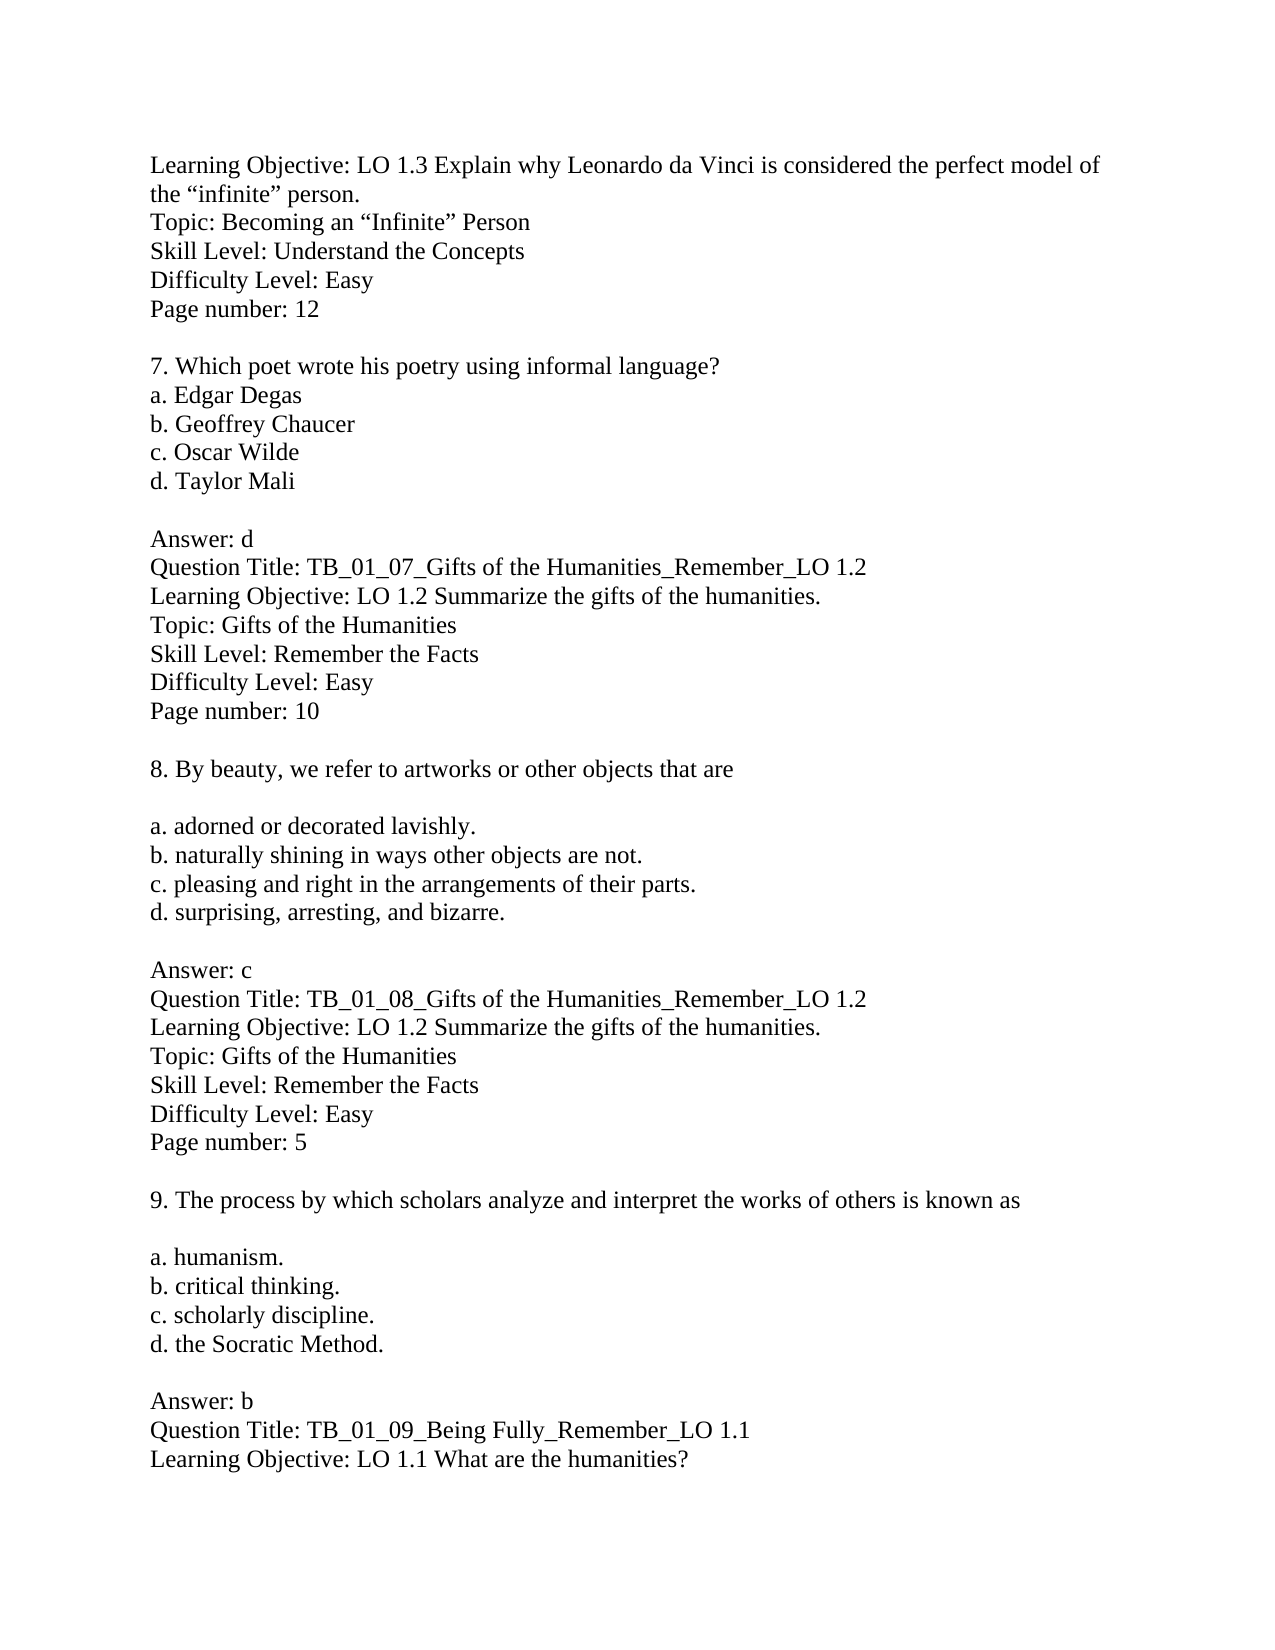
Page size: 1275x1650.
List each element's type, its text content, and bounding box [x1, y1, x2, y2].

text Answer: b [150, 1386, 1125, 1415]
text Page number: 5 [150, 1127, 1125, 1156]
text c. Oscar Wilde [150, 437, 1125, 466]
text d. surprising, arresting, and bizarre. [150, 897, 1125, 926]
text a. humanism. [150, 1242, 1125, 1271]
text 9. The process by which scholars analyze and interpret the works of others is known as [150, 1185, 1125, 1214]
text 7. Which poet wrote his poetry using informal language? [150, 351, 1125, 380]
text Page number: 12 [150, 294, 1125, 322]
text Answer: c [150, 955, 1125, 984]
text Learning Objective: LO 1.2 Summarize the gifts of the humanities. [150, 581, 1125, 610]
text c. scholarly discipline. [150, 1300, 1125, 1329]
text a. adorned or decorated lavishly. [150, 811, 1125, 840]
text b. naturally shining in ways other objects are not. [150, 840, 1125, 869]
text a. Edgar Degas [150, 380, 1125, 409]
text c. pleasing and right in the arrangements of their parts. [150, 869, 1125, 897]
text Question Title: TB_01_07_Gifts of the Humanities_Remember_LO 1.2 [150, 552, 1125, 581]
text Topic: Gifts of the Humanities [150, 610, 1125, 639]
text 8. By beauty, we refer to artworks or other objects that are [150, 754, 1125, 782]
text Difficulty Level: Easy [150, 667, 1125, 696]
text Topic: Gifts of the Humanities [150, 1041, 1125, 1070]
text Page number: 10 [150, 696, 1125, 725]
text Topic: Becoming an “Infinite” Person [150, 207, 1125, 236]
text d. Taylor Mali [150, 466, 1125, 495]
text d. the Socratic Method. [150, 1329, 1125, 1357]
text Learning Objective: LO 1.3 Explain why Leonardo da Vinci is considered the perfect model of the “infinite” person. [150, 150, 1125, 207]
text Question Title: TB_01_09_Being Fully_Remember_LO 1.1 [150, 1415, 1125, 1444]
text Skill Level: Understand the Concepts [150, 236, 1125, 265]
text Question Title: TB_01_08_Gifts of the Humanities_Remember_LO 1.2 [150, 984, 1125, 1012]
text Learning Objective: LO 1.1 What are the humanities? [150, 1444, 1125, 1472]
text Answer: d [150, 524, 1125, 552]
text Difficulty Level: Easy [150, 1099, 1125, 1127]
text b. critical thinking. [150, 1271, 1125, 1300]
text Learning Objective: LO 1.2 Summarize the gifts of the humanities. [150, 1012, 1125, 1041]
text Skill Level: Remember the Facts [150, 1070, 1125, 1099]
text b. Geoffrey Chaucer [150, 409, 1125, 437]
text Skill Level: Remember the Facts [150, 639, 1125, 667]
text Difficulty Level: Easy [150, 265, 1125, 294]
